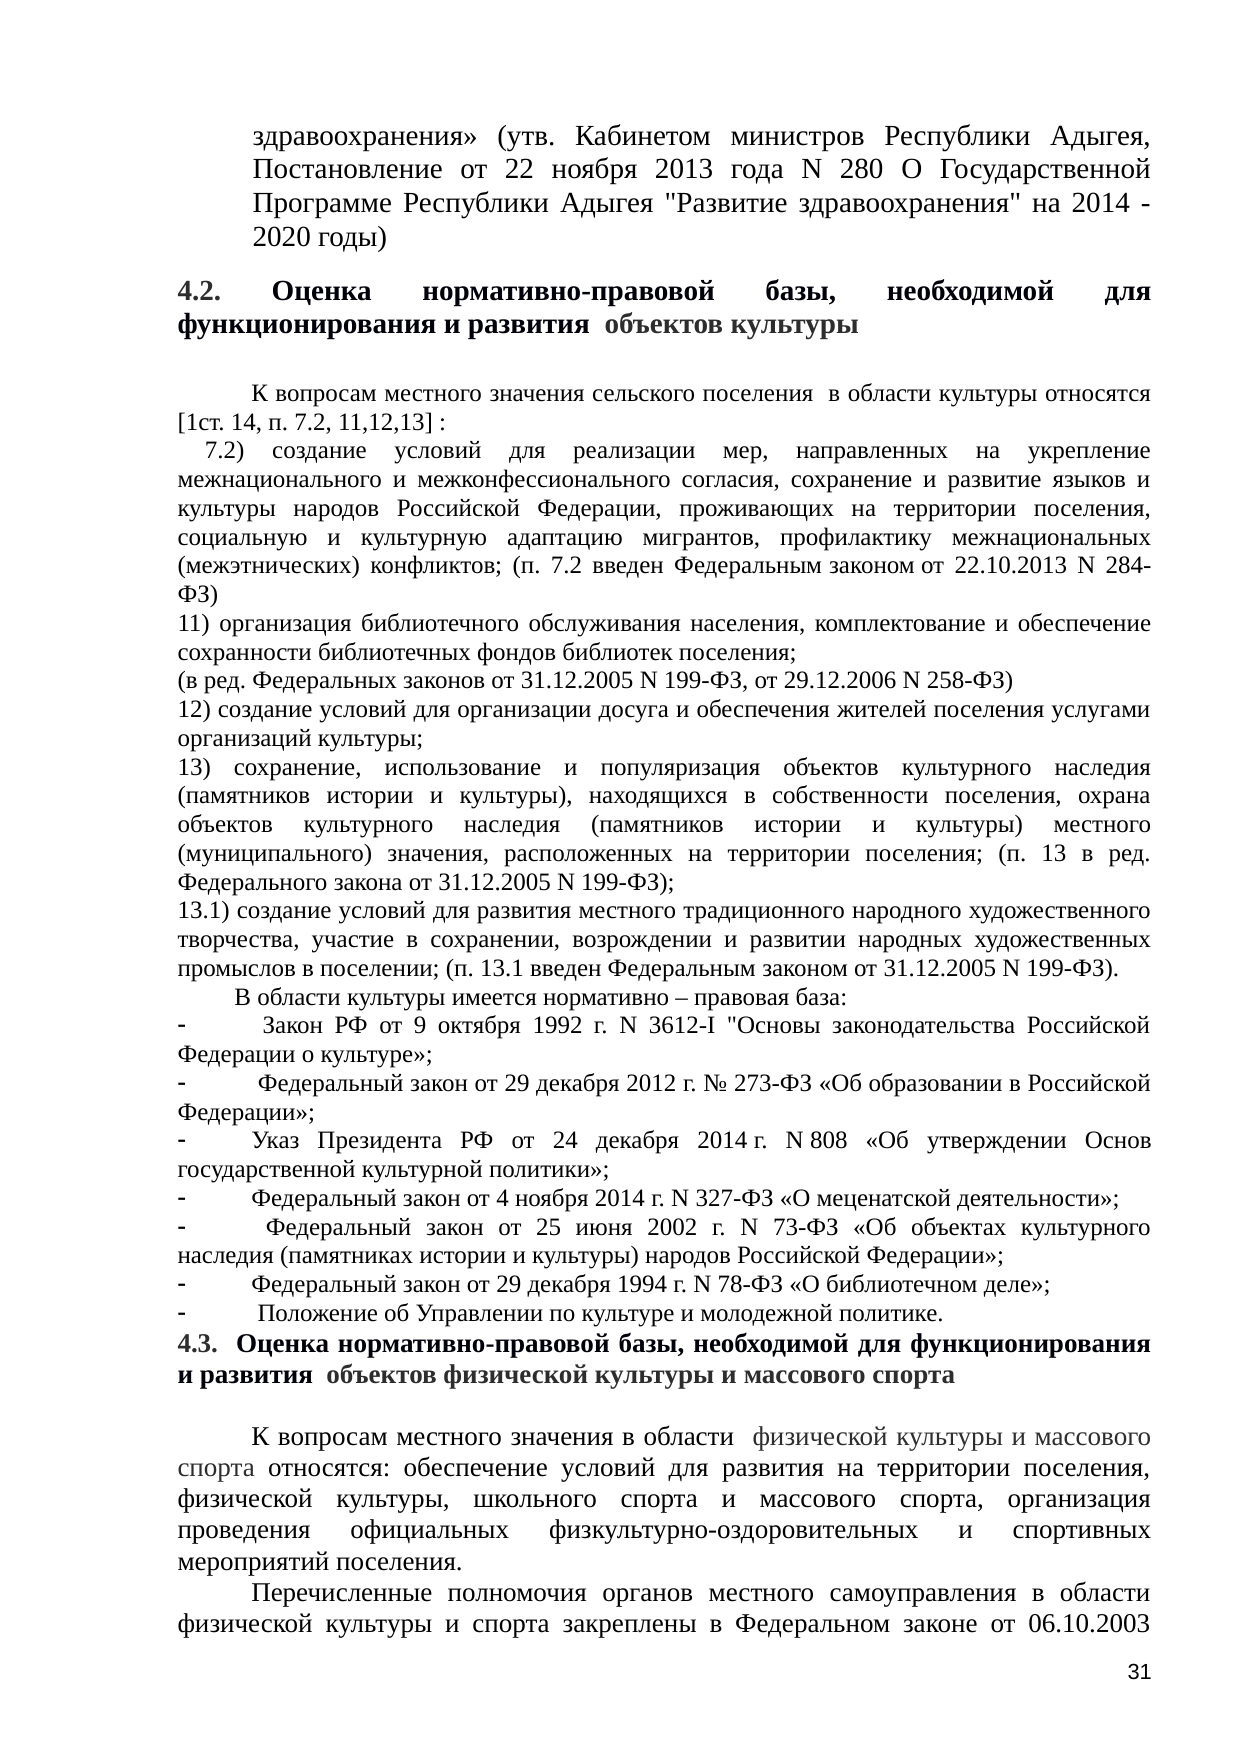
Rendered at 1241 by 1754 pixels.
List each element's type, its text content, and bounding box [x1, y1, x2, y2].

text 12) создание условий для организации досуга и обеспечения жителей поселения услугами организаций культуры; [177, 694, 1152, 752]
list Положение об Управлении по культуре и молодежной политике. [177, 1298, 1152, 1327]
list Федеральный закон от 4 ноября 2014 г. N 327-ФЗ «О меценатской деятельности»; [177, 1183, 1152, 1212]
list Закон РФ от 9 октября 1992 г. N 3612-I "Основы законодательства Российской Федерации о культуре»; [177, 1010, 1152, 1068]
text 7.2) создание условий для реализации мер, направленных на укрепление межнационального и межконфессионального согласия, сохранение и развитие языков и культуры народов Российской Федерации, проживающих на территории поселения, социальную и культурную адаптацию мигрантов, профилактику межнациональных (межэтнических) конфликтов; (п. 7.2 введен Федеральным законом от 22.10.2013 N 284-ФЗ) [177, 435, 1152, 608]
list Указ Президента РФ от 24 декабря 2014 г. N 808 «Об утверждении Основ государственной культурной политики»; [177, 1125, 1152, 1183]
list Федеральный закон от 25 июня 2002 г. N 73-ФЗ «Об объектах культурного наследия (памятниках истории и культуры) народов Российской Федерации»; [177, 1212, 1152, 1269]
text К вопросам местного значения сельского поселения в области культуры относятся [1ст. 14, п. 7.2, 11,12,13] : [177, 378, 1152, 435]
list Федеральный закон от 29 декабря 1994 г. N 78-ФЗ «О библиотечном деле»; [177, 1269, 1152, 1298]
text 13) сохранение, использование и популяризация объектов культурного наследия (памятников истории и культуры), находящихся в собственности поселения, охрана объектов культурного наследия (памятников истории и культуры) местного (муниципального) значения, расположенных на территории поселения; (п. 13 в ред. Федерального закона от 31.12.2005 N 199-ФЗ); [177, 752, 1152, 895]
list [252, 118, 1152, 252]
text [177, 1576, 1152, 1638]
text 13.1) создание условий для развития местного традиционного народного художественного творчества, участие в сохранении, возрождении и развитии народных художественных промыслов в поселении; (п. 13.1 введен Федеральным законом от 31.12.2005 N 199-ФЗ). [177, 895, 1152, 982]
text К вопросам местного значения в области физической культуры и массового спорта относятся: обеспечение условий для развития на территории поселения, физической культуры, школьного спорта и массового спорта, организация проведения официальных физкультурно-оздоровительных и спортивных мероприятий поселения. [177, 1420, 1152, 1576]
subtitle 4.2. Оценка нормативно-правовой базы, необходимой для функционирования и развития объектов культуры [177, 273, 1152, 340]
list Федеральный закон от 29 декабря 2012 г. № 273-ФЗ «Об образовании в Российской Федерации»; [177, 1068, 1152, 1125]
text 11) организация библиотечного обслуживания населения, комплектование и обеспечение сохранности библиотечных фондов библиотек поселения; [177, 608, 1152, 665]
text (в ред. Федеральных законов от 31.12.2005 N 199-ФЗ, от 29.12.2006 N 258-ФЗ) [177, 665, 1152, 694]
text В области культуры имеется нормативно – правовая база: [177, 982, 1152, 1010]
subtitle 4.3. Оценка нормативно-правовой базы, необходимой для функционирования и развития объектов физической культуры и массового спорта [177, 1327, 1152, 1389]
